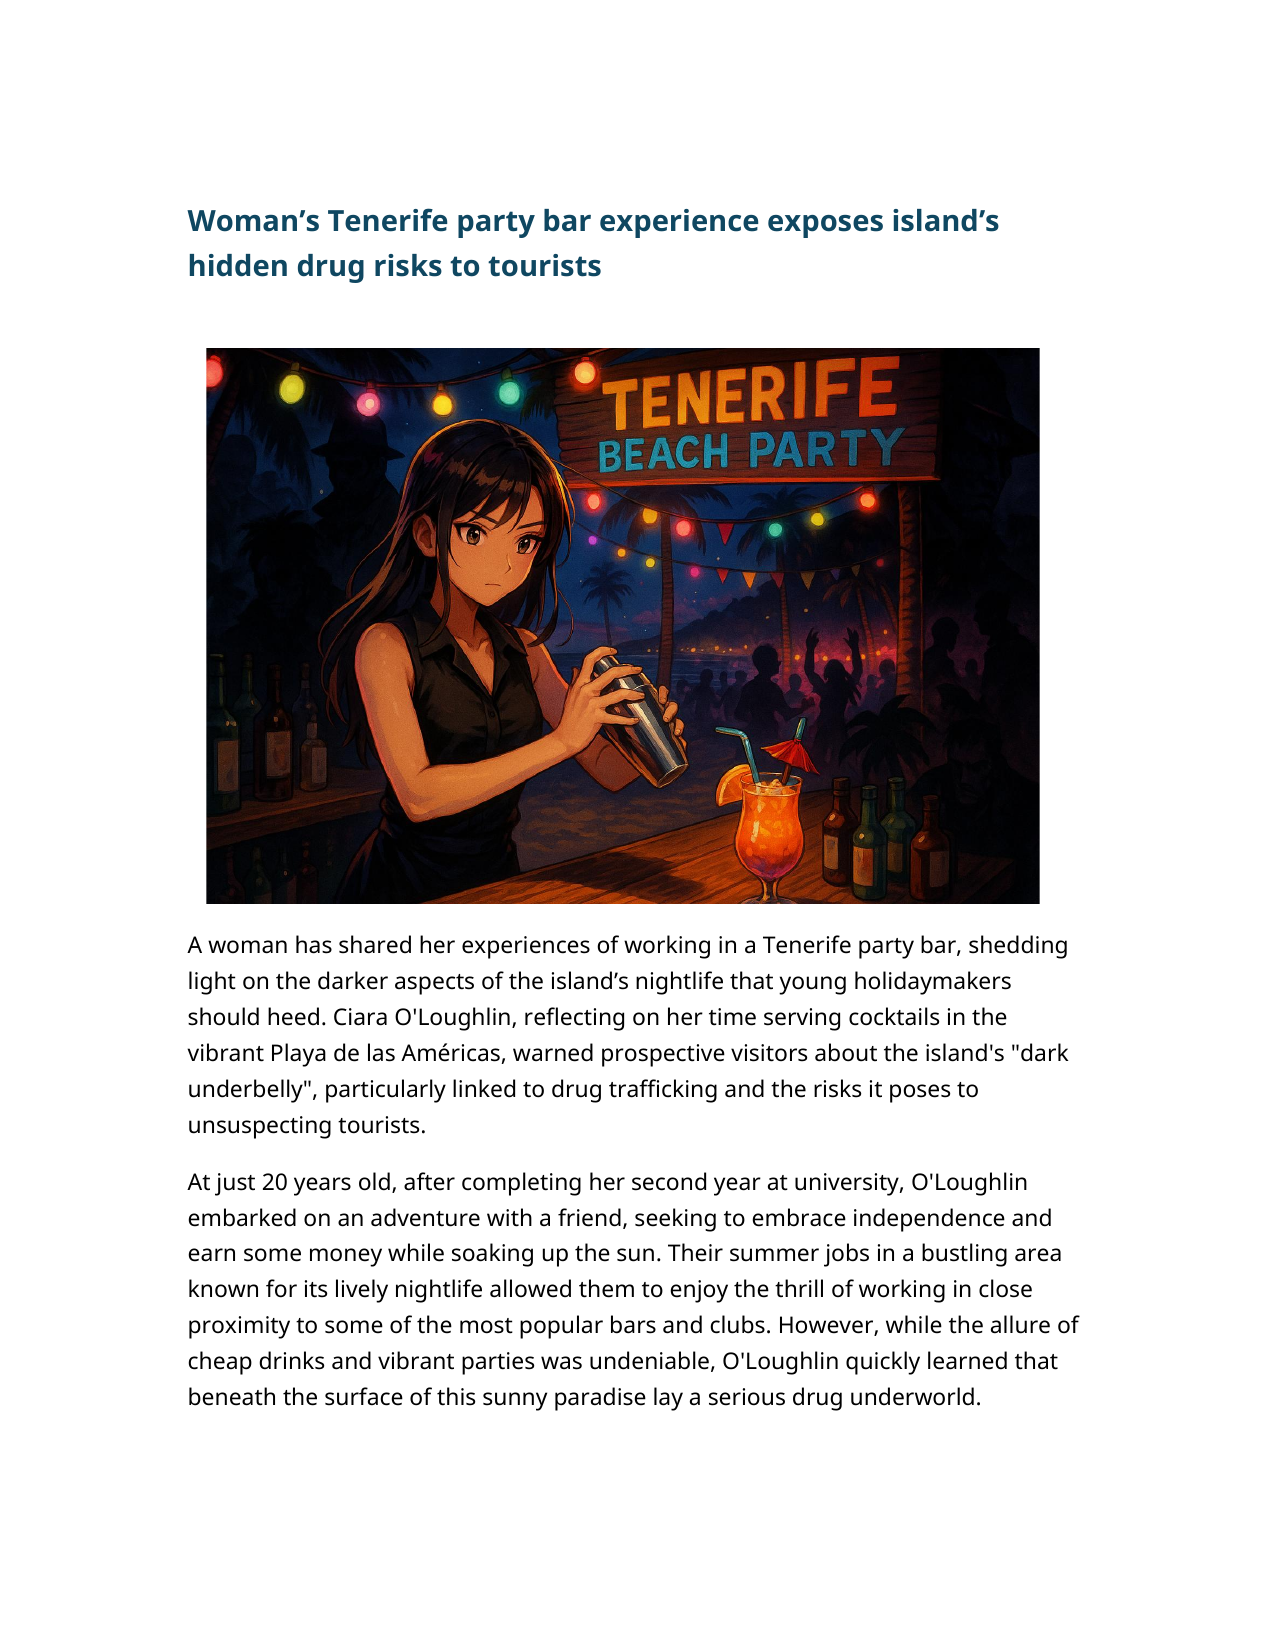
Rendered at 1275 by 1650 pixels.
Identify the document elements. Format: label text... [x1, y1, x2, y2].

text At just 20 years old, after completing her second year at university, O'Loughlin embarked on an adventure with a friend, seeking to embrace independence and earn some money while soaking up the sun. Their summer jobs in a bustling area known for its lively nightlife allowed them to enjoy the thrill of working in close proximity to some of the most popular bars and clubs. However, while the allure of cheap drinks and vibrant parties was undeniable, O'Loughlin quickly learned that beneath the surface of this sunny paradise lay a serious drug underworld. [187, 1166, 1087, 1412]
picture [206, 348, 1040, 904]
text A woman has shared her experiences of working in a Tenerife party bar, shedding light on the darker aspects of the island’s nightlife that young holidaymakers should heed. Ciara O'Loughlin, reflecting on her time serving cocktails in the vibrant Playa de las Américas, warned prospective visitors about the island's "dark underbelly", particularly linked to drug trafficking and the risks it poses to unsuspecting tourists. [187, 929, 1087, 1140]
subtitle Woman’s Tenerife party bar experience exposes island’s hidden drug risks to tourists [187, 200, 1087, 285]
